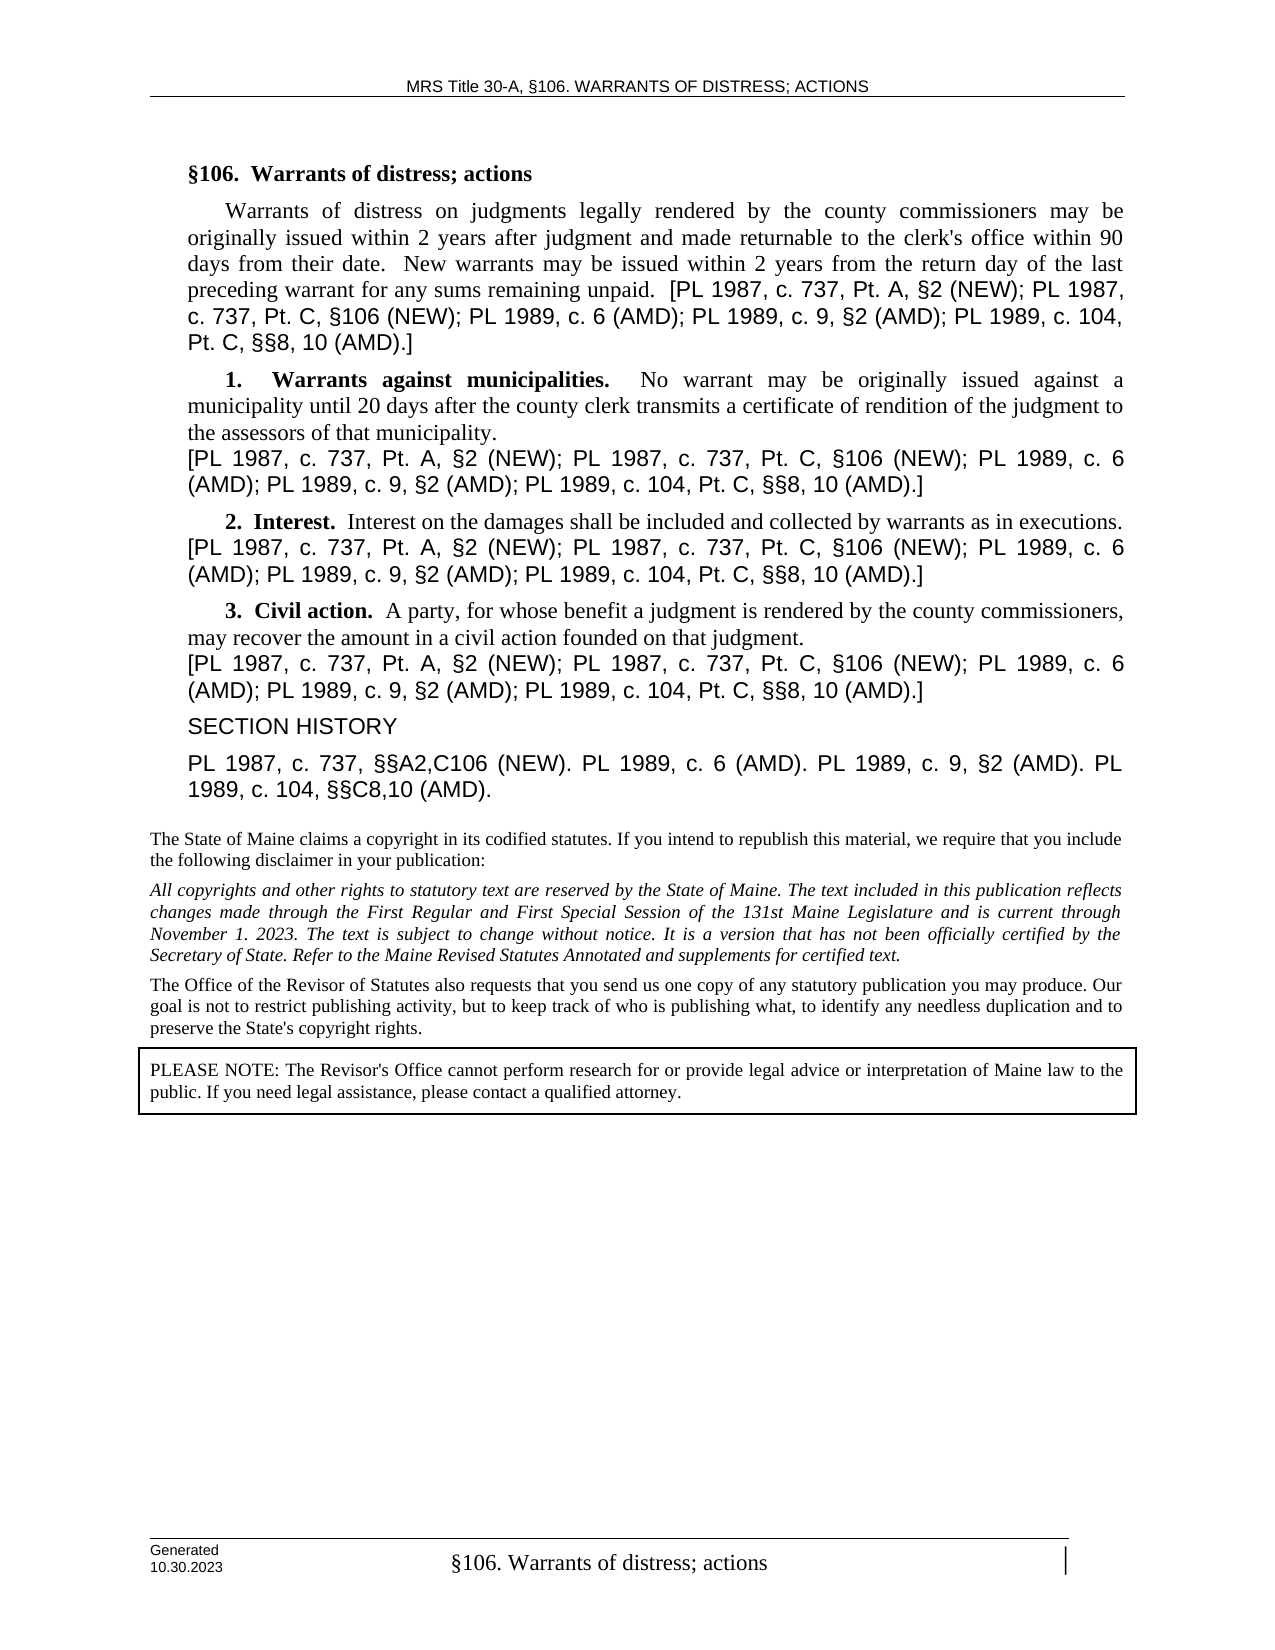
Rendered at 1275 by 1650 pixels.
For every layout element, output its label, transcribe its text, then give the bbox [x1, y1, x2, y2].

text [PL 1987, c. 737, Pt. A, §2 (NEW); PL 1987, c. 737, Pt. C, §106 (NEW); PL 1989, c. 6 (AMD); PL 1989, c. 9, §2 (AMD); PL 1989, c. 104, Pt. C, §§8, 10 (AMD).] [187, 534, 1125, 587]
text The Office of the Revisor of Statutes also requests that you send us one copy of any statutory publication you may produce. Our goal is not to restrict publishing activity, but to keep track of who is publishing what, to identify any needless duplication and to preserve the State's copyright rights. [150, 974, 1125, 1038]
text [PL 1987, c. 737, Pt. A, §2 (NEW); PL 1987, c. 737, Pt. C, §106 (NEW); PL 1989, c. 6 (AMD); PL 1989, c. 9, §2 (AMD); PL 1989, c. 104, Pt. C, §§8, 10 (AMD).] [187, 445, 1125, 498]
text The State of Maine claims a copyright in its codified statutes. If you intend to republish this material, we require that you include the following disclaimer in your publication: [150, 828, 1125, 871]
text 2. Interest. Interest on the damages shall be included and collected by warrants as in executions. [187, 508, 1125, 534]
text 3. Civil action. A party, for whose benefit a judgment is rendered by the county commissioners, may recover the amount in a civil action founded on that judgment. [187, 597, 1125, 650]
text PLEASE NOTE: The Revisor's Office cannot perform research for or provide legal advice or interpretation of Maine law to the public. If you need legal assistance, please contact a qualified attorney. [140, 1049, 1135, 1113]
text SECTION HISTORY [187, 713, 1125, 740]
text All copyrights and other rights to statutory text are reserved by the State of Maine. The text included in this publication reflects changes made through the First Regular and First Special Session of the 131st Maine Legislature and is current through November 1. 2023 . The text is subject to change without notice. It is a version that has not been officially certified by the Secretary of State. Refer to the Maine Revised Statutes Annotated and supplements for certified text. [150, 879, 1125, 966]
text PL 1987, c. 737, §§A2,C106 (NEW). PL 1989, c. 6 (AMD). PL 1989, c. 9, §2 (AMD). PL 1989, c. 104, §§C8,10 (AMD). [187, 750, 1125, 803]
text §106. Warrants of distress; actions [187, 160, 1125, 187]
text Warrants of distress on judgments legally rendered by the county commissioners may be originally issued within 2 years after judgment and made returnable to the clerk's office within 90 days from their date. New warrants may be issued within 2 years from the return day of the last preceding warrant for any sums remaining unpaid. [PL 1987, c. 737, Pt. A, §2 (NEW); PL 1987, c. 737, Pt. C, §106 (NEW); PL 1989, c. 6 (AMD); PL 1989, c. 9, §2 (AMD); PL 1989, c. 104, Pt. C, §§8, 10 (AMD).] [187, 197, 1125, 355]
text [PL 1987, c. 737, Pt. A, §2 (NEW); PL 1987, c. 737, Pt. C, §106 (NEW); PL 1989, c. 6 (AMD); PL 1989, c. 9, §2 (AMD); PL 1989, c. 104, Pt. C, §§8, 10 (AMD).] [187, 650, 1125, 703]
text 1. Warrants against municipalities. No warrant may be originally issued against a municipality until 20 days after the county clerk transmits a certificate of rendition of the judgment to the assessors of that municipality. [187, 366, 1125, 445]
